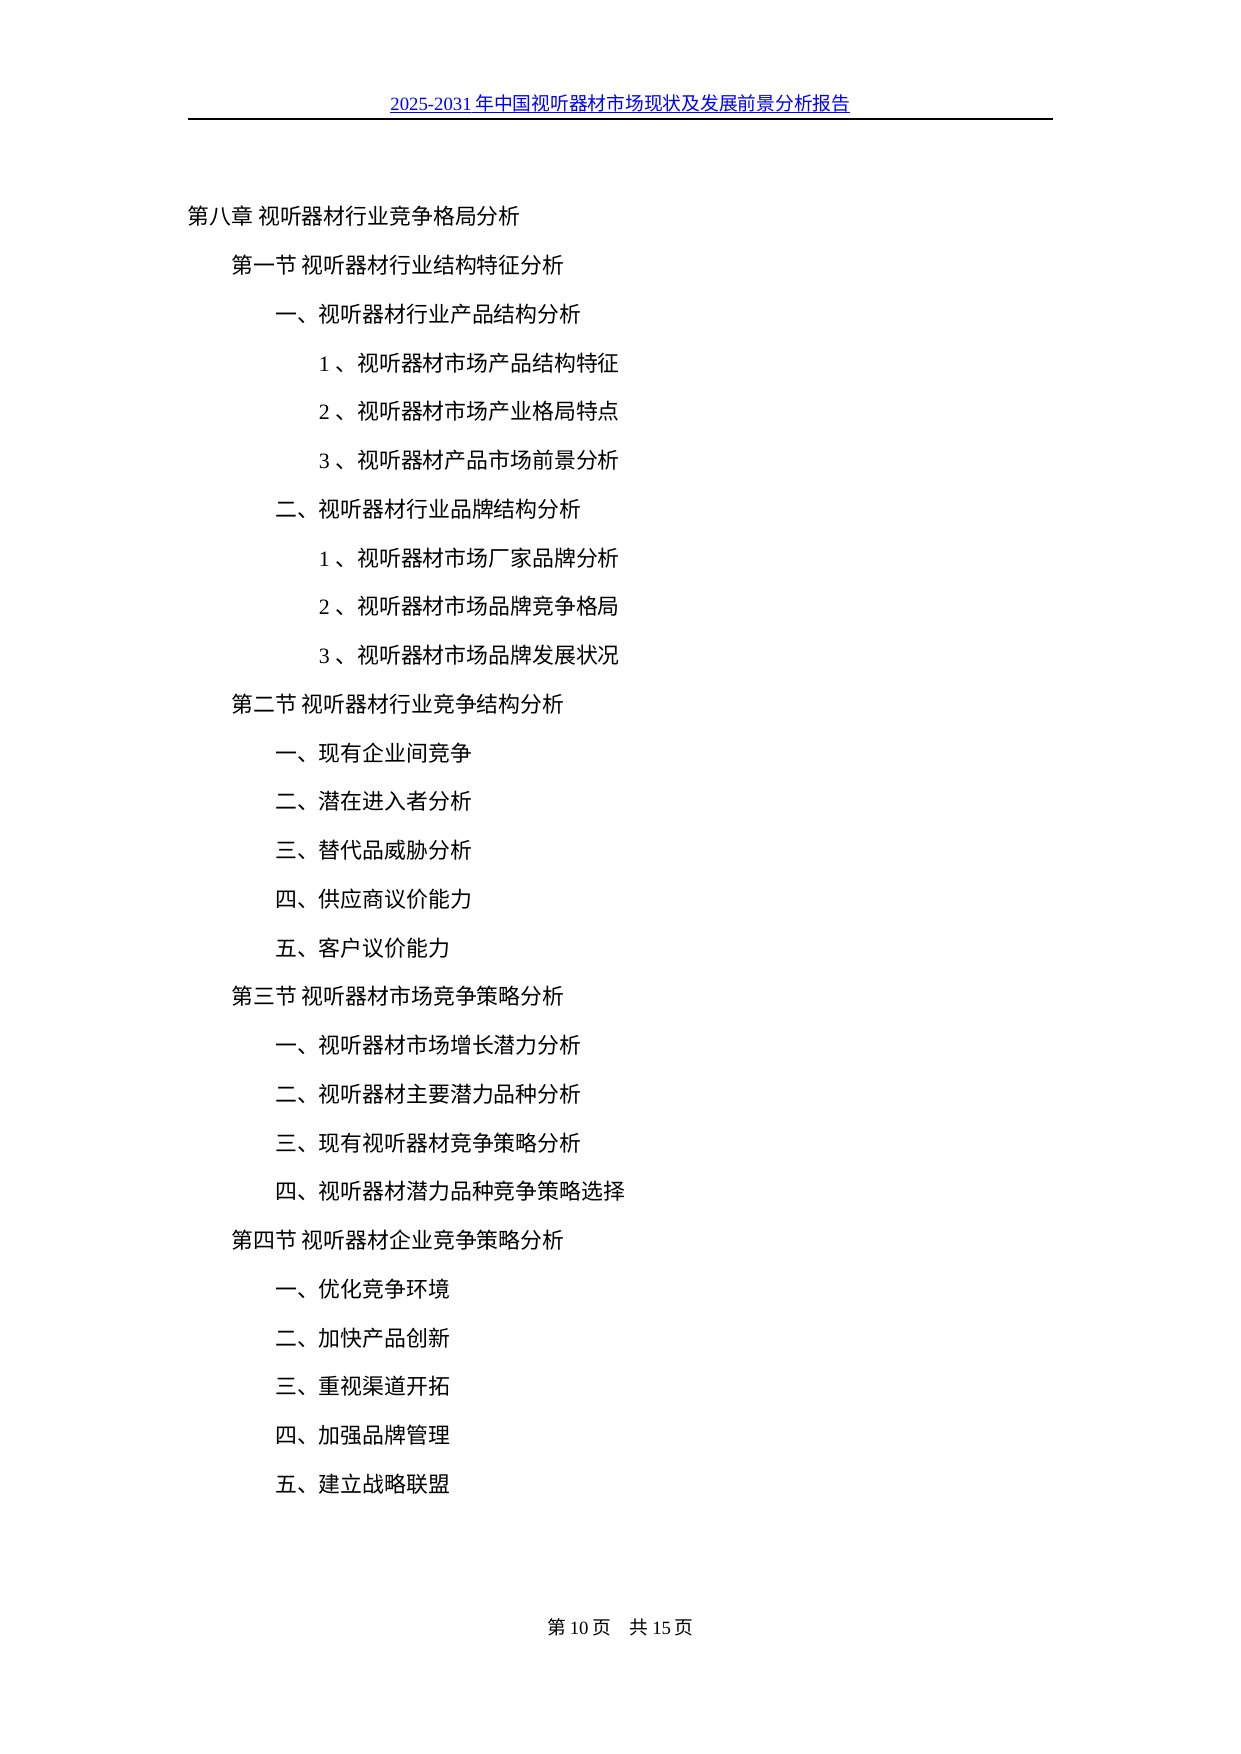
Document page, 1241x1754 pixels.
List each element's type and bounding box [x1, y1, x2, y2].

text [187, 150, 1053, 1499]
